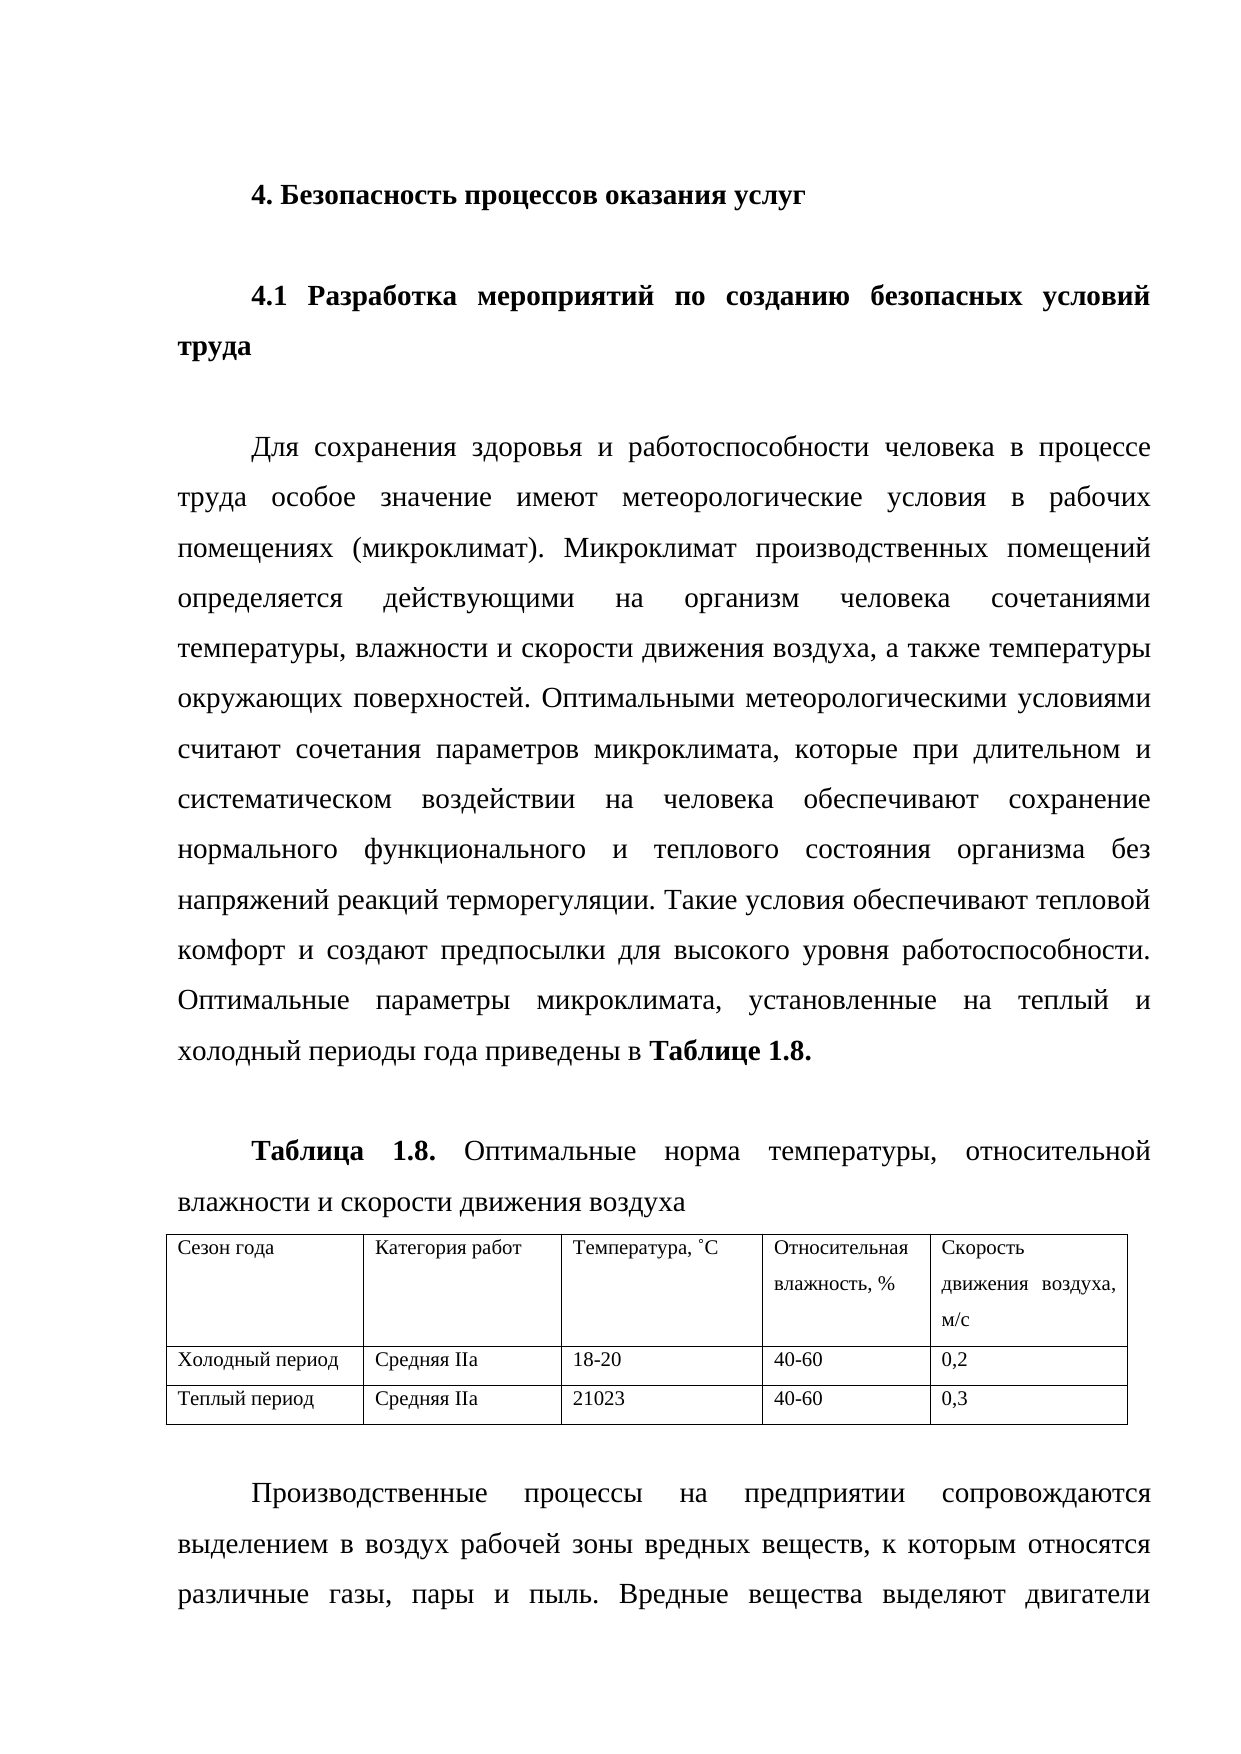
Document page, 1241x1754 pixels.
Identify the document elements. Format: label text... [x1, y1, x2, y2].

table_header Сезон года [167, 1235, 363, 1346]
table_cell Средняя IIа [364, 1347, 561, 1385]
table_header Категория работ [364, 1235, 561, 1346]
table_header Скорость движения воздуха, м/с [931, 1235, 1127, 1346]
table_cell 21023 [562, 1386, 762, 1424]
table_cell 18-20 [562, 1347, 762, 1385]
table_cell 0,2 [931, 1347, 1127, 1385]
table_cell 40-60 [763, 1386, 930, 1424]
text Таблица 1.8. Оптимальные норма температуры, относительной влажности и скорости движения воздуха [177, 1133, 1152, 1217]
table_cell 40-60 [763, 1347, 930, 1385]
table_cell 0,3 [931, 1386, 1127, 1424]
text Для сохранения здоровья и работоспособности человека в процессе труда особое значение имеют метеорологические условия в рабочих помещениях (микроклимат). Микроклимат производственных помещений определяется действующими на организм человека сочетаниями температуры, влажности и скорости движения воздуха, а также температуры окружающих поверхностей. Оптимальными метеорологическими условиями считают сочетания параметров микроклимата, которые при длительном и систематическом воздействии на человека обеспечивают сохранение нормального функционального и теплового состояния организма без напряжений реакций терморегуляции. Такие условия обеспечивают тепловой комфорт и создают предпосылки для высокого уровня работоспособности. Оптимальные параметры микроклимата, установленные на теплый и холодный периоды года приведены в Таблице 1.8. [177, 429, 1152, 1066]
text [177, 1476, 1152, 1610]
table_header Температура, ˚С [562, 1235, 762, 1346]
table_cell Средняя IIа [364, 1386, 561, 1424]
text 4. Безопасность процессов оказания услуг [177, 177, 1152, 211]
text 4.1 Разработка мероприятий по созданию безопасных условий труда [177, 278, 1152, 362]
table_cell Теплый период [167, 1386, 363, 1424]
table_cell Холодный период [167, 1347, 363, 1385]
table_header Относительная влажность, % [763, 1235, 930, 1346]
